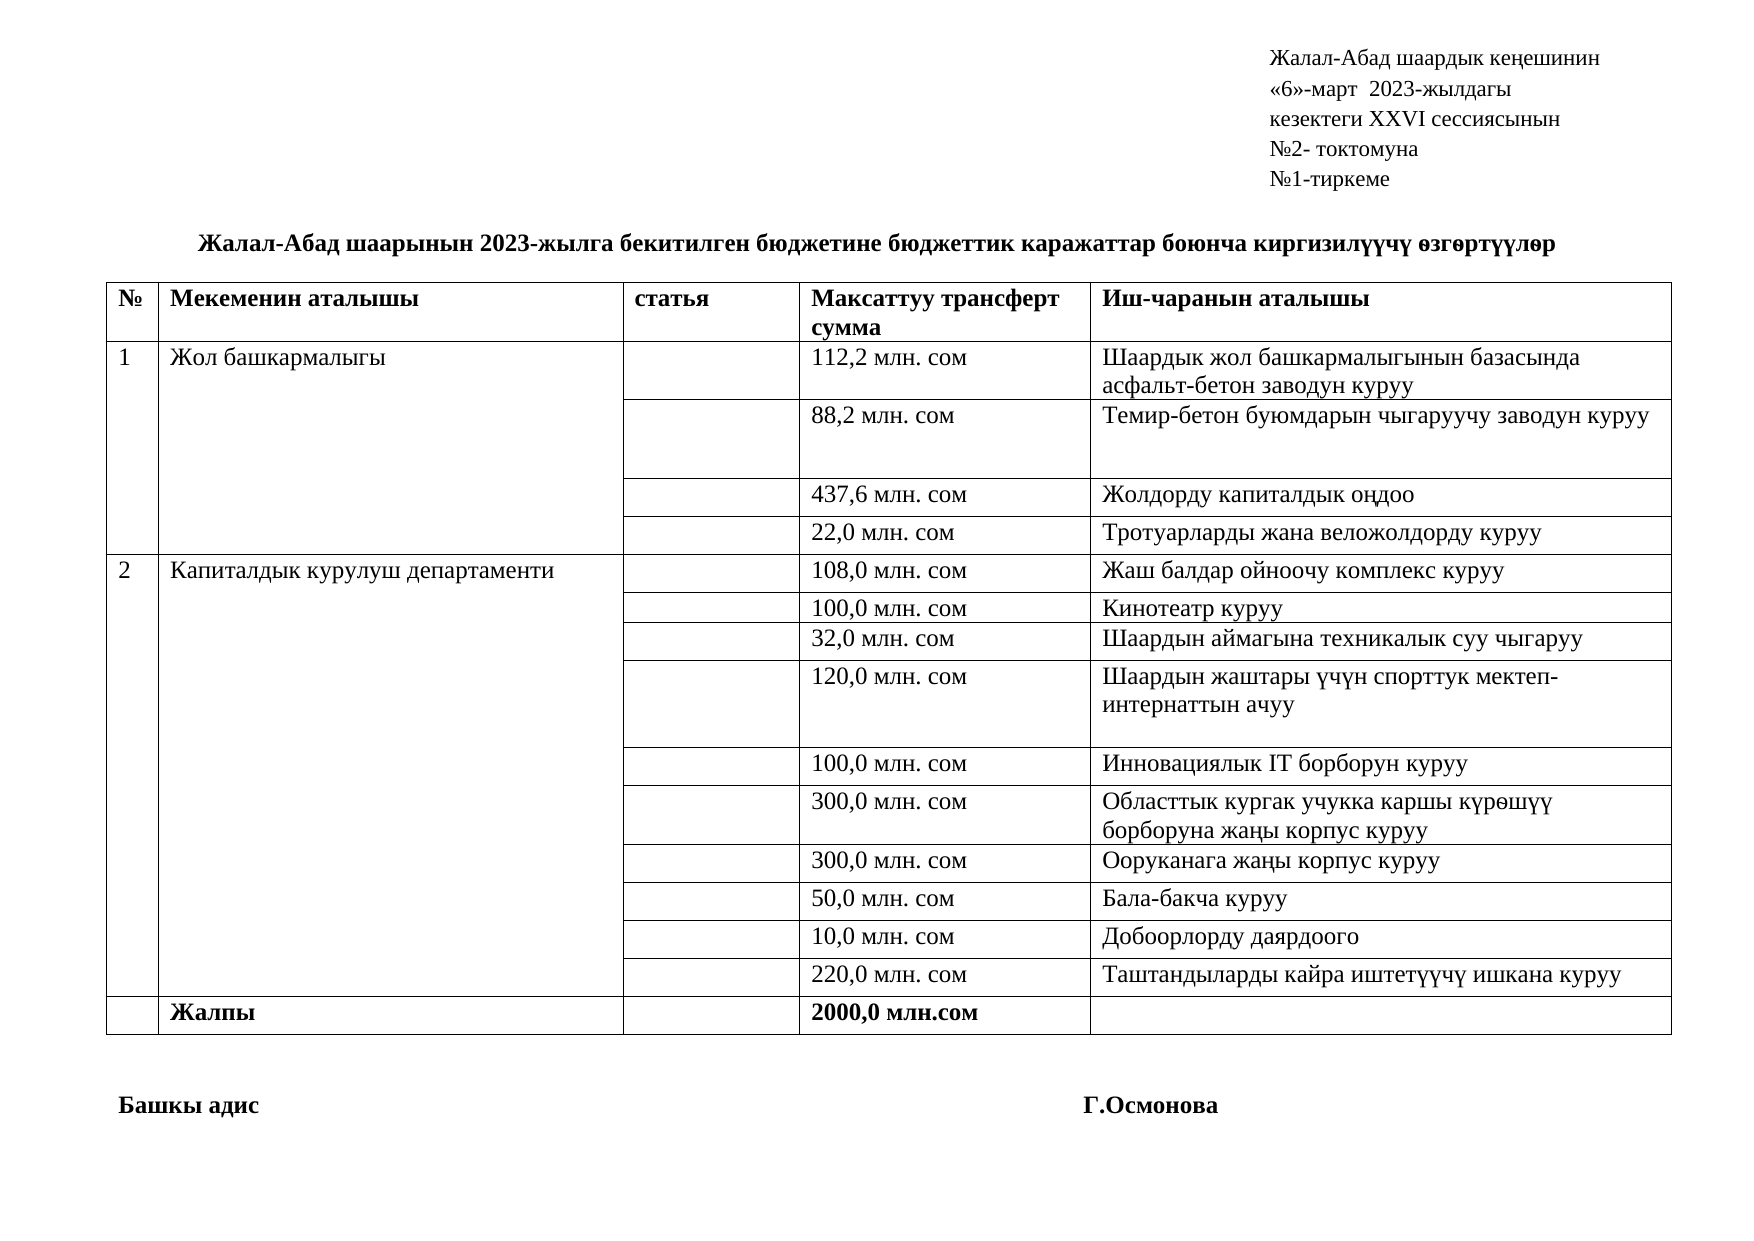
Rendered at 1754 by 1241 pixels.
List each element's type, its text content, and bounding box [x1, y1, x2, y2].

table_cell [624, 997, 799, 1034]
table_cell [624, 959, 799, 996]
table_cell Шаардык жол башкармалыгынын базасында асфальт-бетон заводун куруу [1091, 342, 1671, 399]
text Жалал-Абад шаарынын 2023-жылга бекитилген бюджетине бюджеттик каражаттар боюнча киргизилүүчү ѳзгѳртүүлѳр [118, 228, 1636, 257]
table_header Мекеменин аталышы [159, 283, 623, 341]
table_cell Областтык кургак учукка каршы күрѳшүү борборуна жаңы корпус куруу [1091, 786, 1671, 844]
table_header статья [624, 283, 799, 341]
table_cell [624, 845, 799, 882]
table_cell 1 [107, 342, 158, 554]
table_cell 120,0 млн. сом [800, 661, 1090, 747]
table_cell [624, 623, 799, 660]
table_cell Шаардын жаштары үчүн спорттук мектеп-интернаттын ачуу [1091, 661, 1671, 747]
table_cell 108,0 млн. сом [800, 555, 1090, 592]
text Башкы адис Г.Осмонова [118, 1091, 1636, 1119]
table_cell Кинотеатр куруу [1091, 593, 1671, 622]
table_cell [624, 400, 799, 478]
text №1-тиркеме [1241, 165, 1636, 192]
table_cell Жолдорду капиталдык оңдоо [1091, 479, 1671, 516]
table_cell [624, 786, 799, 844]
table_cell [624, 921, 799, 958]
text «6»-март 2023-жылдагы [1241, 74, 1636, 101]
table_cell [624, 479, 799, 516]
table_cell Жаш балдар ойноочу комплекс куруу [1091, 555, 1671, 592]
text №2- токтомуна [1241, 135, 1636, 161]
table_cell 300,0 млн. сом [800, 845, 1090, 882]
table_cell 220,0 млн. сом [800, 959, 1090, 996]
table_cell Бала-бакча куруу [1091, 883, 1671, 920]
table_cell [107, 997, 158, 1034]
table_cell Капиталдык курулуш департаменти [159, 555, 623, 996]
table_header Иш-чаранын аталышы [1091, 283, 1671, 341]
table_cell 10,0 млн. сом [800, 921, 1090, 958]
table_cell Инновациялык IT борборун куруу [1091, 748, 1671, 785]
text Жалал-Абад шаардык кеңешинин [1269, 44, 1636, 71]
table_header № [107, 283, 158, 341]
table_cell 2 [107, 555, 158, 996]
table_cell 100,0 млн. сом [800, 748, 1090, 785]
table_cell Жалпы [159, 997, 623, 1034]
table_cell 22,0 млн. сом [800, 517, 1090, 554]
table_cell [624, 661, 799, 747]
table_cell [624, 342, 799, 399]
table_cell 112,2 млн. сом [800, 342, 1090, 399]
table_cell [624, 517, 799, 554]
table_cell [624, 555, 799, 592]
table_cell Таштандыларды кайра иштетүүчү ишкана куруу [1091, 959, 1671, 996]
table_cell 32,0 млн. сом [800, 623, 1090, 660]
table_cell Добоорлорду даярдоого [1091, 921, 1671, 958]
table_cell Ооруканага жаңы корпус куруу [1091, 845, 1671, 882]
table_cell 100,0 млн. сом [800, 593, 1090, 622]
table_cell 2000,0 млн.сом [800, 997, 1090, 1034]
table_header Максаттуу трансферт сумма [800, 283, 1090, 341]
table_cell [624, 593, 799, 622]
table_cell 50,0 млн. сом [800, 883, 1090, 920]
table_cell Жол башкармалыгы [159, 342, 623, 554]
table_cell 88,2 млн. сом [800, 400, 1090, 478]
table_cell 437,6 млн. сом [800, 479, 1090, 516]
table_cell Темир-бетон буюмдарын чыгаруучу заводун куруу [1091, 400, 1671, 478]
table_cell [624, 748, 799, 785]
table_cell 300,0 млн. сом [800, 786, 1090, 844]
text кезектеги XXVI сессиясынын [1241, 105, 1636, 131]
table_cell [1091, 997, 1671, 1034]
table_cell Тротуарларды жана веложолдорду куруу [1091, 517, 1671, 554]
table_cell [624, 883, 799, 920]
table_cell Шаардын аймагына техникалык суу чыгаруу [1091, 623, 1671, 660]
